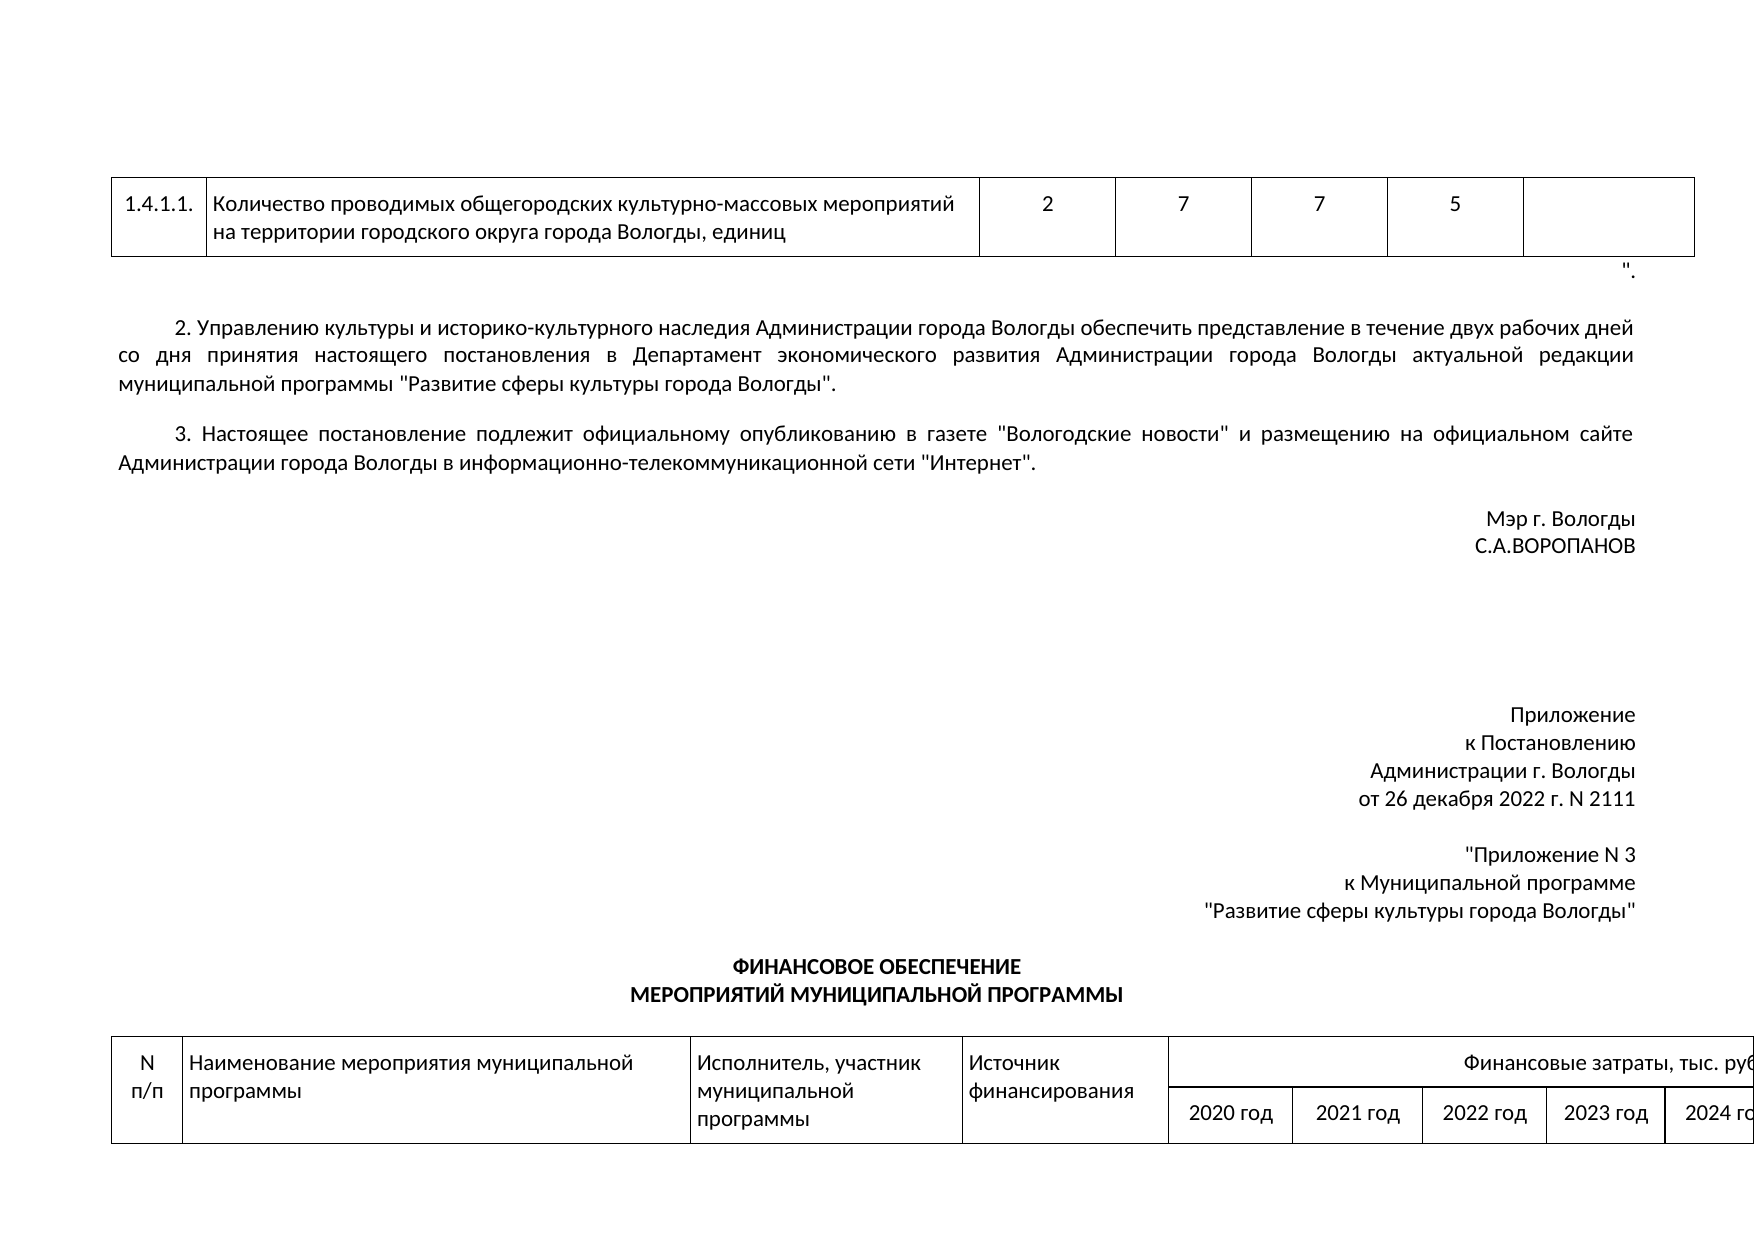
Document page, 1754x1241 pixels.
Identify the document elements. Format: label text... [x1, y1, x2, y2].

table_header Количество проводимых общегородских культурно-массовых мероприятий на территории городского округа города Вологды, единиц [207, 178, 979, 256]
table_cell 2020 год [1169, 1088, 1292, 1142]
table_header Финансовые затраты, тыс. руб. [1169, 1037, 1753, 1086]
text Мэр г. Вологды [118, 504, 1636, 532]
table_header 7 [1116, 178, 1251, 256]
text С.А.ВОРОПАНОВ [118, 532, 1636, 560]
title МЕРОПРИЯТИЙ МУНИЦИПАЛЬНОЙ ПРОГРАММЫ [118, 980, 1636, 1008]
text от 26 декабря 2022 г. N 2111 [118, 784, 1636, 812]
text ". [118, 257, 1636, 284]
table_header [1524, 178, 1694, 256]
title ФИНАНСОВОЕ ОБЕСПЕЧЕНИЕ [118, 952, 1636, 980]
table_cell 2024 год [1666, 1088, 1753, 1142]
table_cell 2022 год [1423, 1088, 1546, 1142]
text "Приложение N 3 [118, 840, 1636, 868]
table_header 2 [980, 178, 1115, 256]
table_header Источник финансирования [963, 1037, 1168, 1142]
text 2. Управлению культуры и историко-культурного наследия Администрации города Вологды обеспечить представление в течение двух рабочих дней со дня принятия настоящего постановления в Департамент экономического развития Администрации города Вологды актуальной редакции муниципальной программы "Развитие сферы культуры города Вологды". [118, 313, 1636, 397]
text к Муниципальной программе [118, 868, 1636, 896]
text Приложение [118, 700, 1636, 728]
table_header 1.4.1.1. [112, 178, 206, 256]
text Администрации г. Вологды [118, 756, 1636, 784]
text к Постановлению [118, 728, 1636, 756]
text 3. Настоящее постановление подлежит официальному опубликованию в газете "Вологодские новости" и размещению на официальном сайте Администрации города Вологды в информационно-телекоммуникационной сети "Интернет". [118, 419, 1636, 476]
table_cell 2023 год [1547, 1088, 1664, 1142]
table_header N п/п [112, 1037, 182, 1142]
table_cell 2021 год [1293, 1088, 1422, 1142]
table_header 7 [1252, 178, 1387, 256]
table_header 5 [1388, 178, 1523, 256]
table_header Исполнитель, участник муниципальной программы [691, 1037, 962, 1142]
text "Развитие сферы культуры города Вологды" [118, 896, 1636, 924]
table_header Наименование мероприятия муниципальной программы [183, 1037, 690, 1142]
